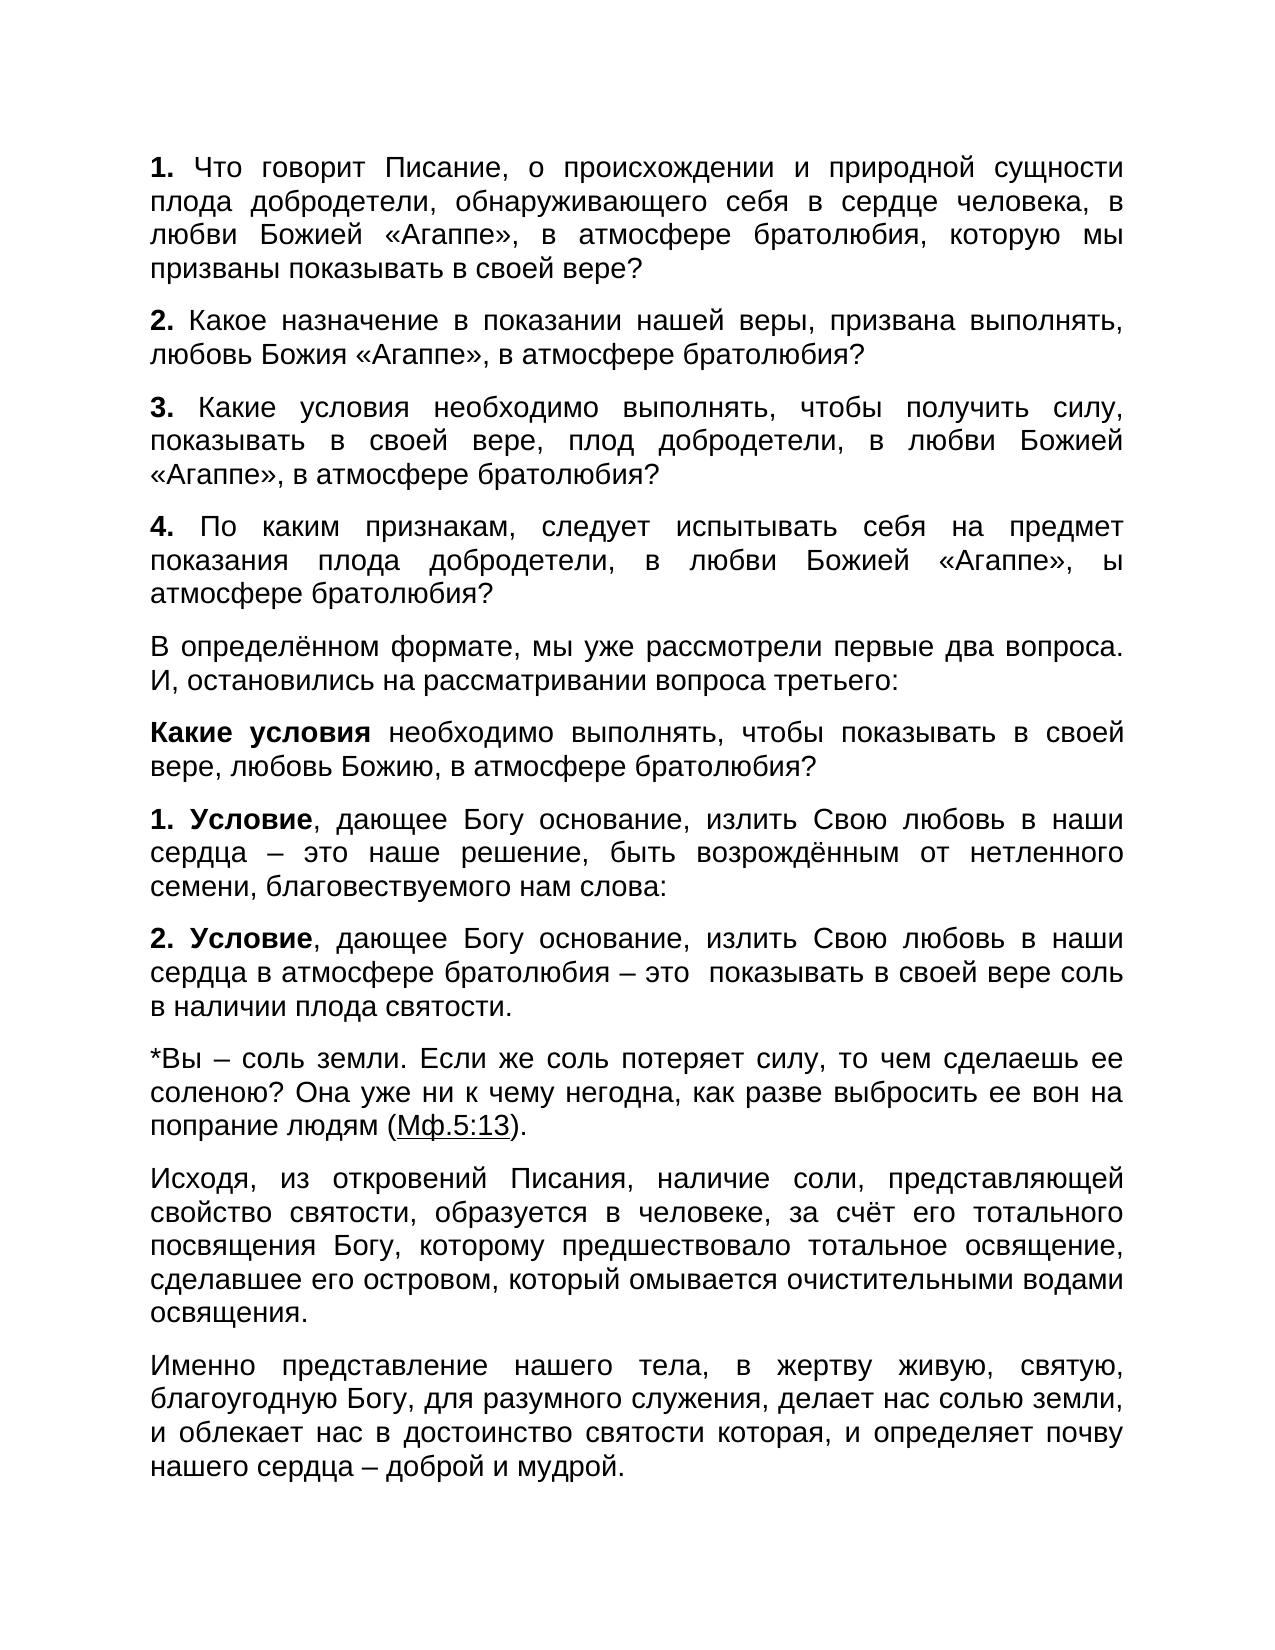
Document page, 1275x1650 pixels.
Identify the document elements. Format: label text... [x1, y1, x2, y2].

text В определённом формате, мы уже рассмотрели первые два вопроса. И, остановились на рассматривании вопроса третьего: [150, 629, 1125, 696]
text 2. Условие, дающее Богу основание, излить Свою любовь в наши сердца в атмосфере братолюбия – это показывать в своей вере соль в наличии плода святости. [150, 921, 1125, 1022]
text 1. Условие, дающее Богу основание, излить Свою любовь в наши сердца – это наше решение, быть возрождённым от нетленного семени, благовествуемого нам слова: [150, 802, 1125, 902]
text 3. Какие условия необходимо выполнять, чтобы получить силу, показывать в своей вере, плод добродетели, в любви Божией «Агаппе», в атмосфере братолюбия? [150, 389, 1125, 490]
text *Вы – соль земли. Если же соль потеряет силу, то чем сделаешь ее соленою? Она уже ни к чему негодна, как разве выбросить ее вон на попрание людям (Мф.5:13). [150, 1041, 1125, 1142]
text Исходя, из откровений Писания, наличие соли, представляющей свойство святости, образуется в человеке, за счёт его тотального посвящения Богу, которому предшествовало тотальное освящение, сделавшее его островом, который омывается очистительными водами освящения. [150, 1161, 1125, 1329]
text Именно представление нашего тела, в жертву живую, святую, благоугодную Богу, для разумного служения, делает нас солью земли, и облекает нас в достоинство святости которая, и определяет почву нашего сердца – доброй и мудрой. [150, 1348, 1125, 1482]
text 4. По каким признакам, следует испытывать себя на предмет показания плода добродетели, в любви Божией «Агаппе», ы атмосфере братолюбия? [150, 509, 1125, 610]
text Какие условия необходимо выполнять, чтобы показывать в своей вере, любовь Божию, в атмосфере братолюбия? [150, 715, 1125, 782]
text 2. Какое назначение в показании нашей веры, призвана выполнять, любовь Божия «Агаппе», в атмосфере братолюбия? [150, 303, 1125, 370]
text 1. Что говорит Писание, о происхождении и природной сущности плода добродетели, обнаруживающего себя в сердце человека, в любви Божией «Агаппе», в атмосфере братолюбия, которую мы призваны показывать в своей вере? [150, 150, 1125, 284]
